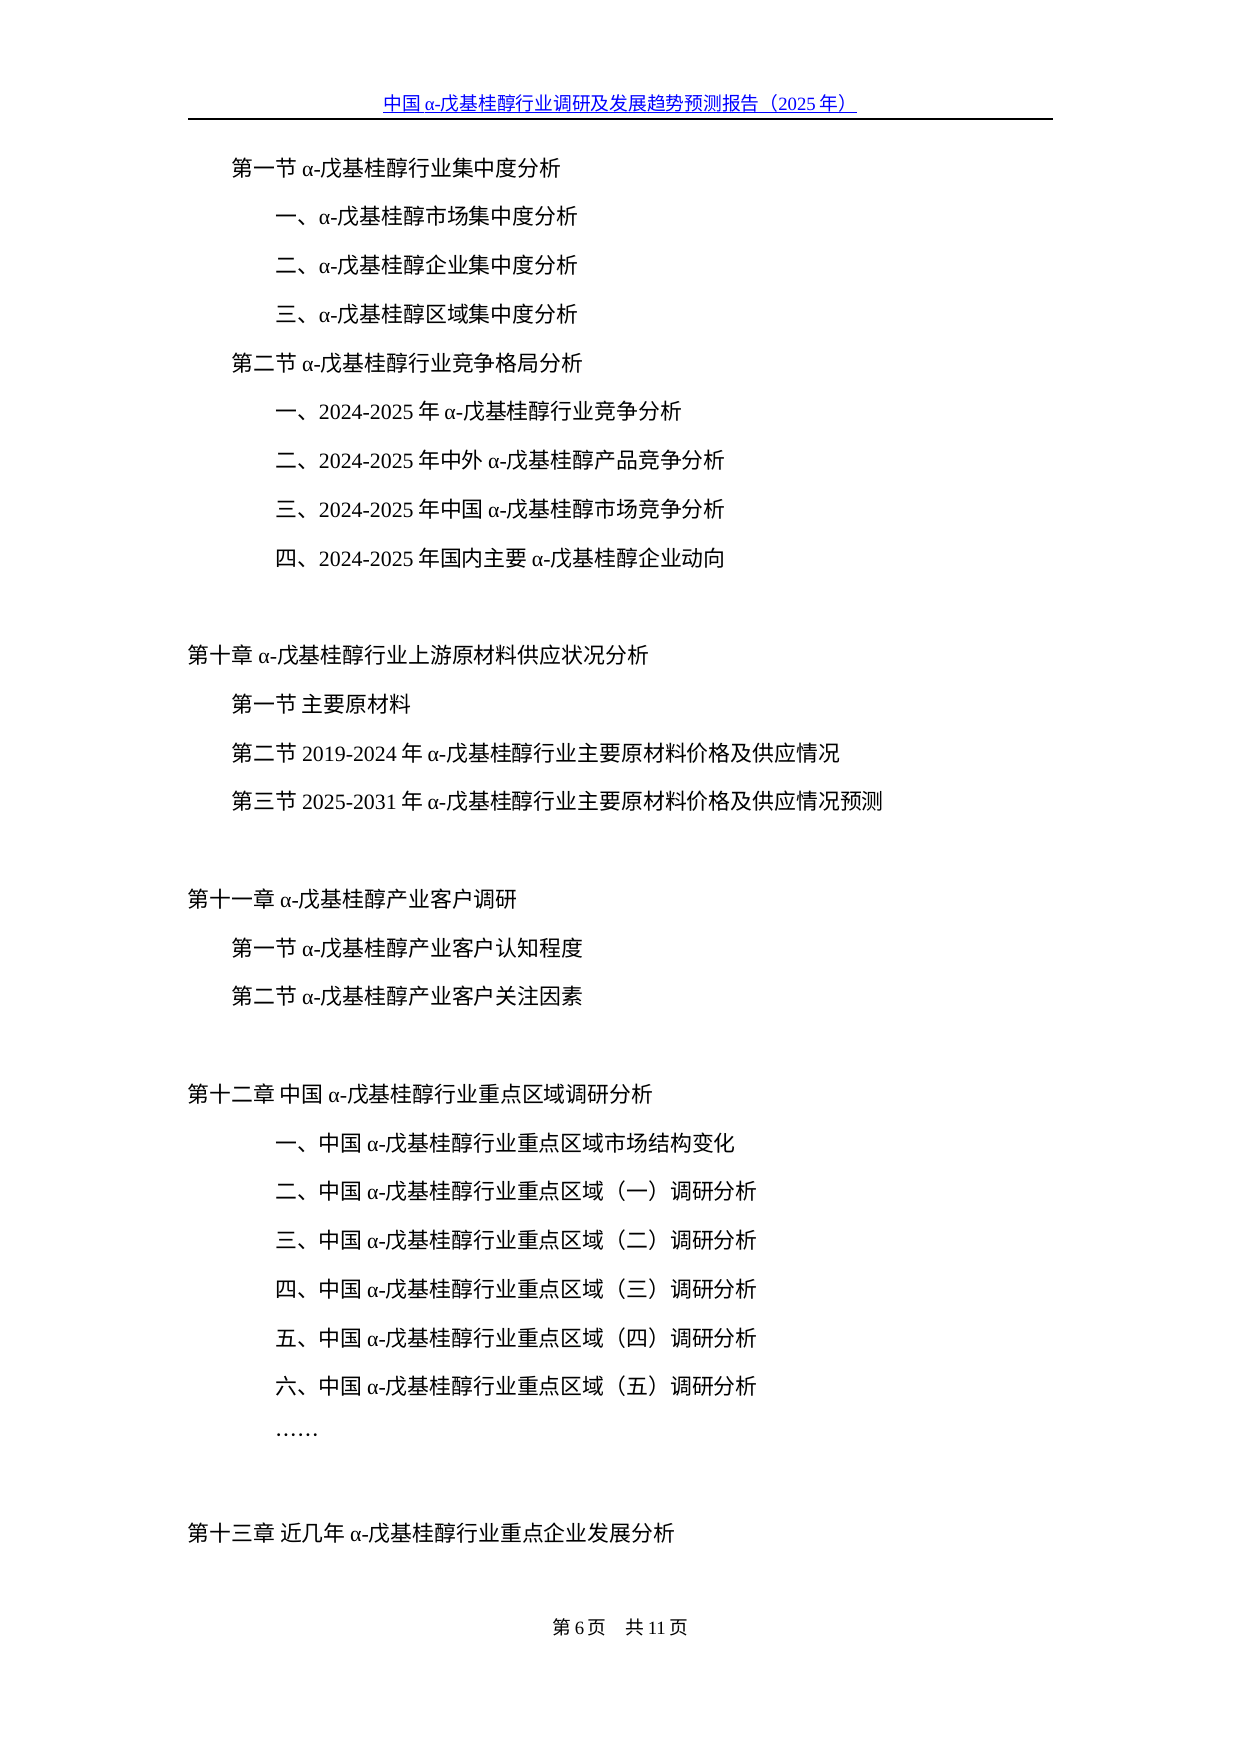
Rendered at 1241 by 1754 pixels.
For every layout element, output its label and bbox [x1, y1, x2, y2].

text [187, 150, 1053, 1548]
